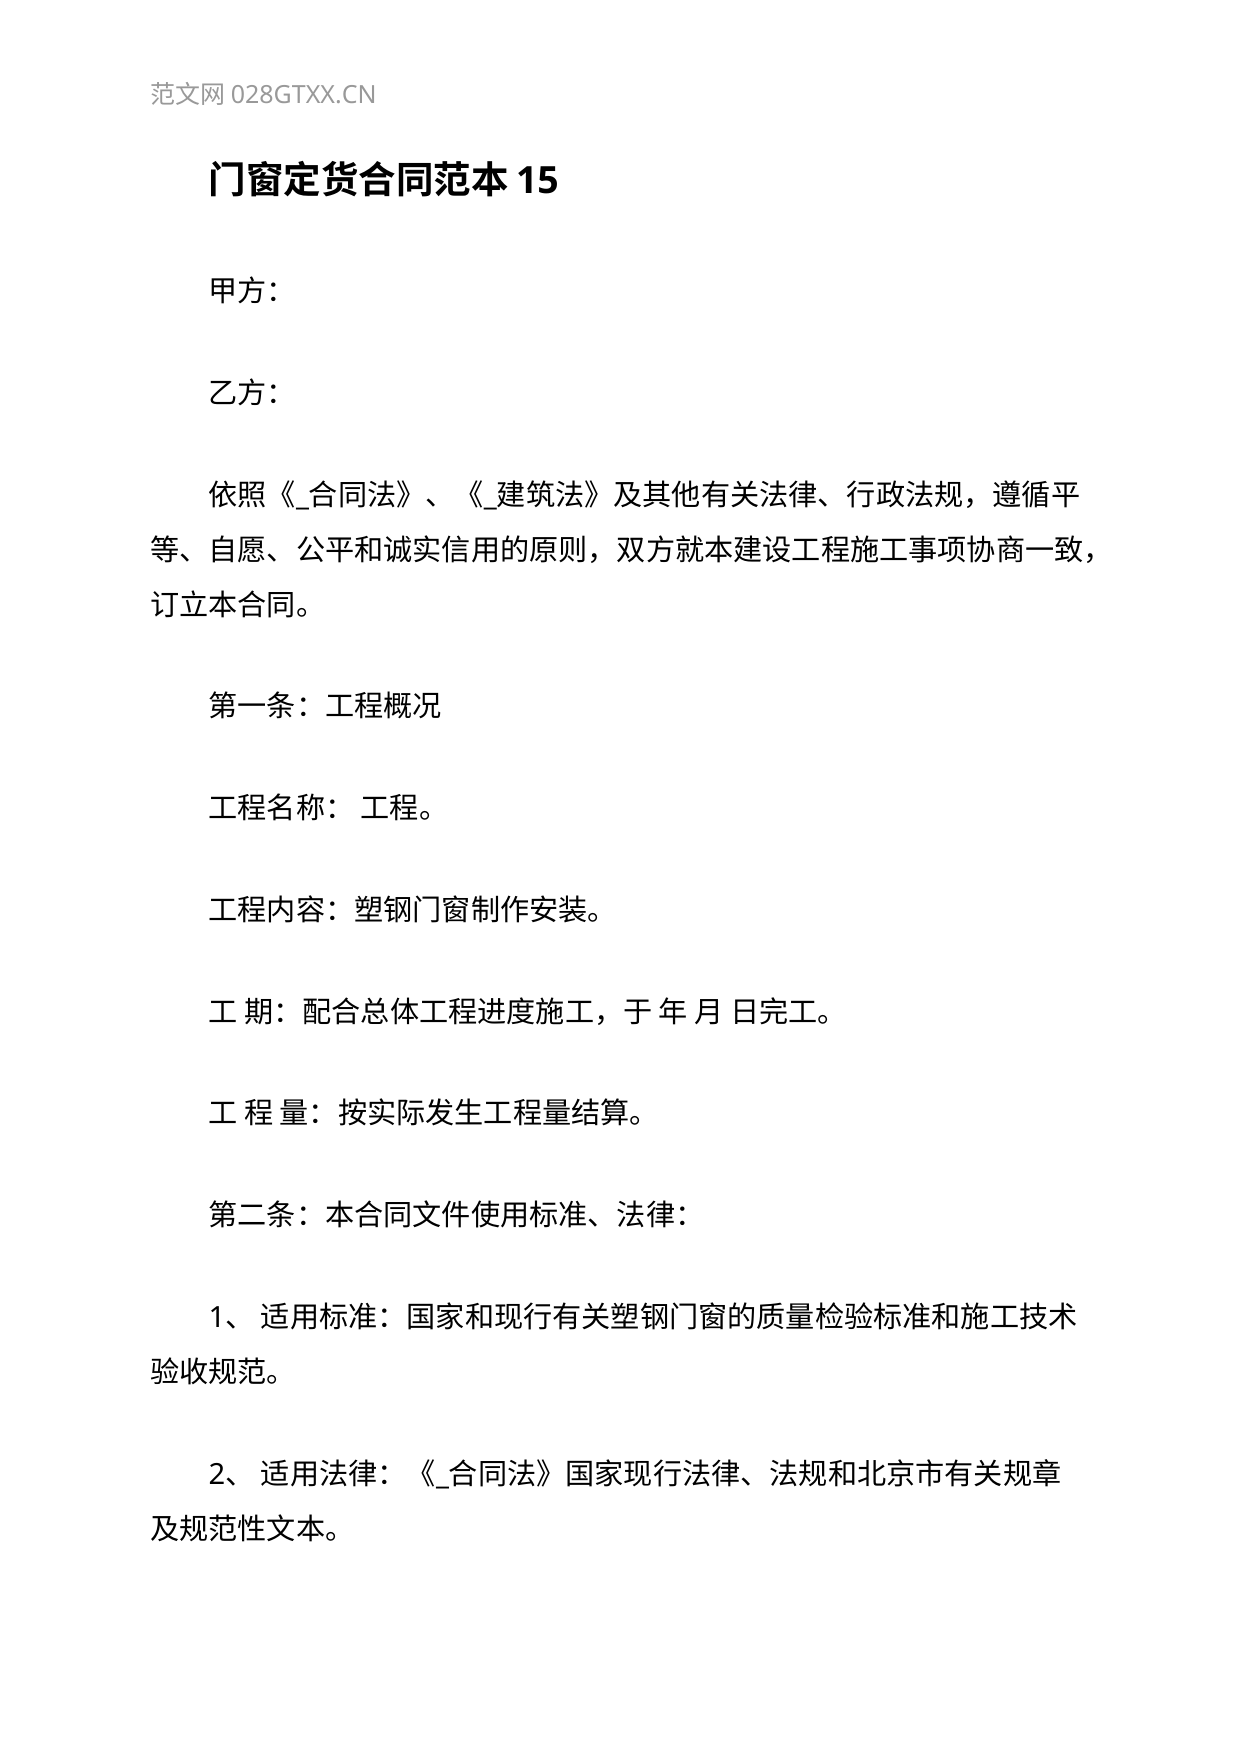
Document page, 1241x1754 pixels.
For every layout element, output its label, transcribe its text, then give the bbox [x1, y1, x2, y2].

text 工程内容：塑钢门窗制作安装。 [150, 886, 1090, 929]
text 乙方： [150, 369, 1090, 412]
text 依照《_合同法》、《_建筑法》及其他有关法律、行政法规，遵循平等、自愿、公平和诚实信用的原则，双方就本建设工程施工事项协商一致，订立本合同。 [150, 471, 1090, 623]
text 第二条：本合同文件使用标准、法律： [150, 1192, 1090, 1234]
text 甲方： [150, 268, 1090, 310]
text 工程名称： 工程。 [150, 784, 1090, 827]
text 门窗定货合同范本15 [150, 150, 1090, 204]
text 1、 适用标准：国家和现行有关塑钢门窗的质量检验标准和施工技术验收规范。 [150, 1293, 1090, 1391]
text 2、 适用法律：《_合同法》国家现行法律、法规和北京市有关规章及规范性文本。 [150, 1450, 1090, 1547]
text 第一条：工程概况 [150, 683, 1090, 725]
text 工 程 量：按实际发生工程量结算。 [150, 1090, 1090, 1132]
text 工 期：配合总体工程进度施工，于 年 月 日完工。 [150, 988, 1090, 1030]
